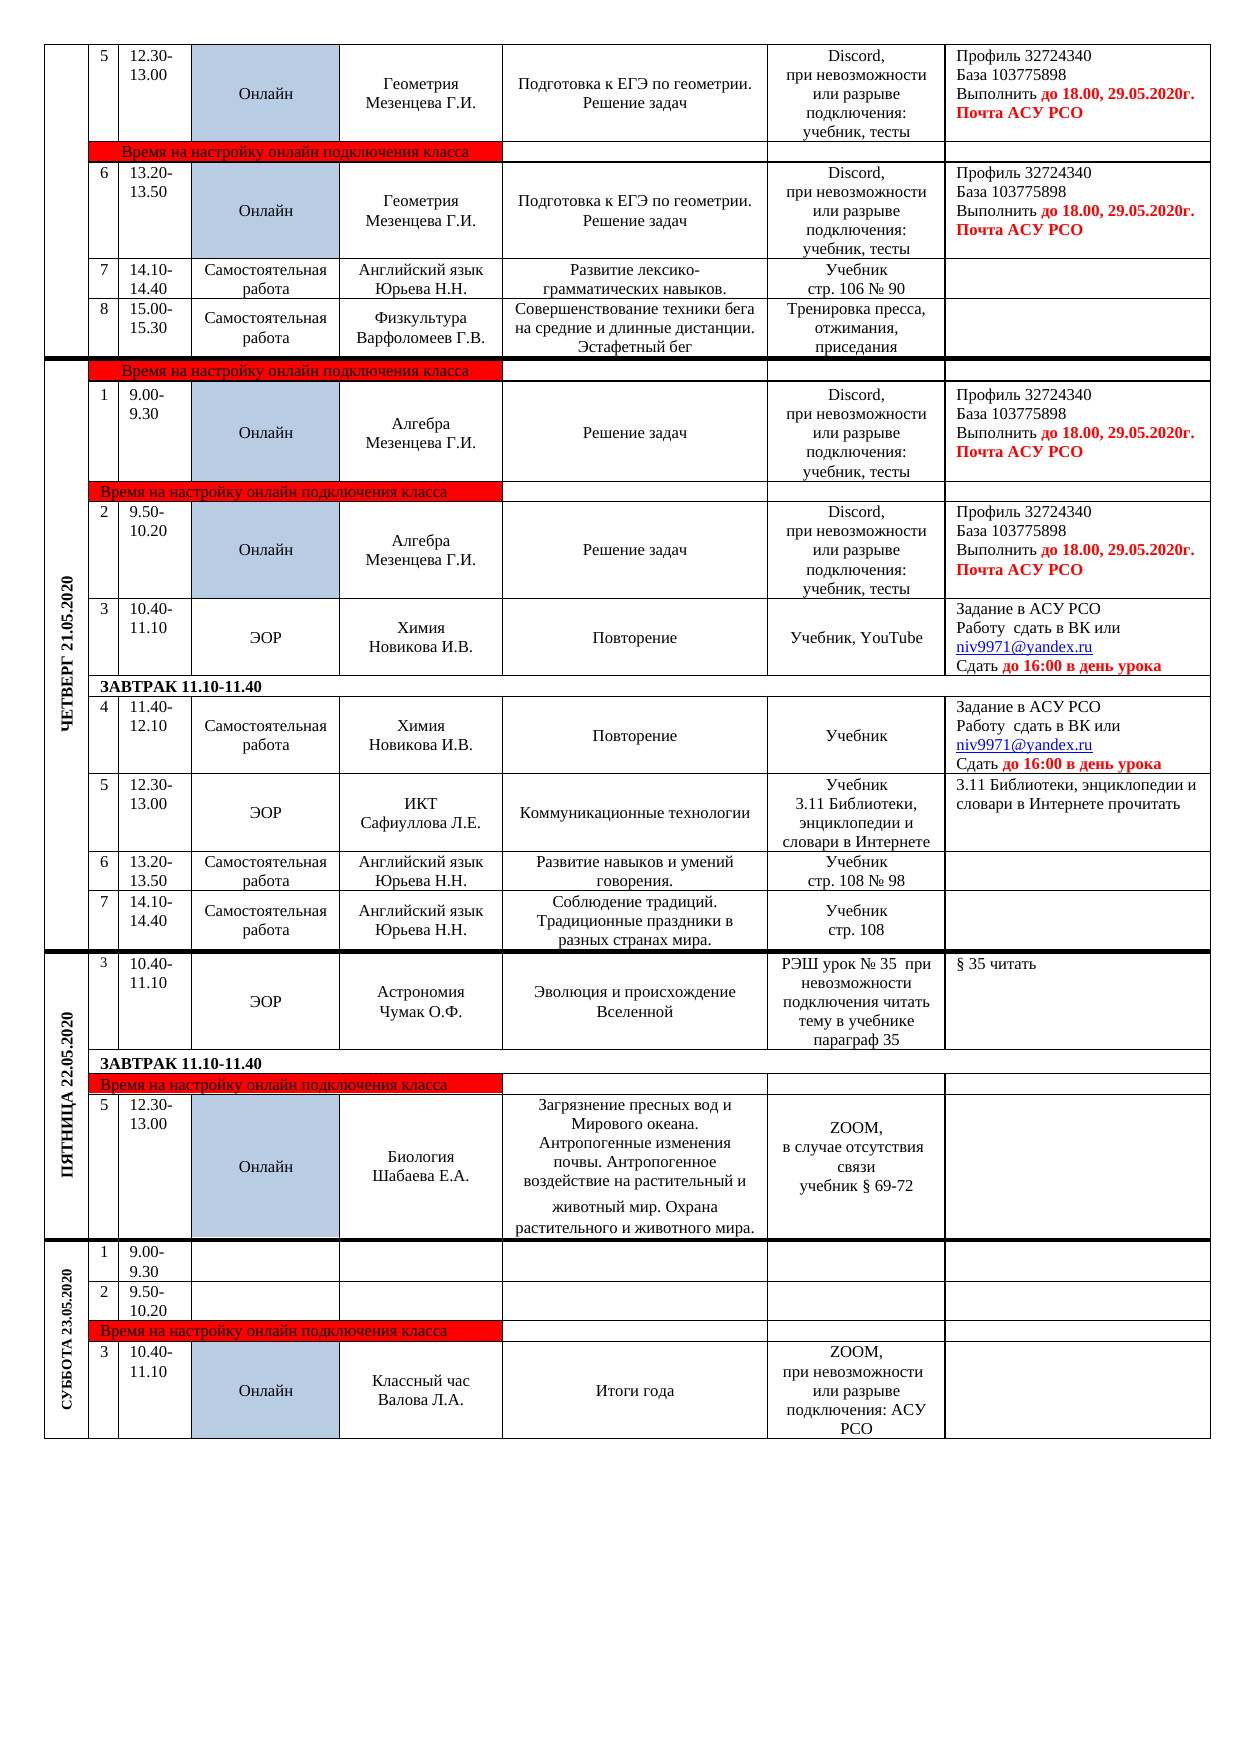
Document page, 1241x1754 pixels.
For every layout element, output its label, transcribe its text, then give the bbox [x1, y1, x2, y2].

table_cell Физкультура Варфоломеев Г.В. [340, 299, 502, 356]
table_cell Английский язык Юрьева Н.Н. [340, 259, 502, 298]
table_cell 3 [89, 1342, 118, 1438]
table_cell ZOOM, при невозможности или разрыве подключения: АСУ РСО [768, 1342, 944, 1438]
table_cell 7 [89, 891, 118, 949]
table_cell 3.11 Библиотеки, энциклопедии и словари в Интернете прочитать [946, 774, 1210, 851]
table_cell 9.50-10.20 [119, 1282, 191, 1320]
table_cell Развитие навыков и умений говорения. [503, 852, 767, 890]
table_cell [768, 1074, 944, 1093]
table_cell Совершенствование техники бега на средние и длинные дистанции. Эстафетный бег [503, 299, 767, 356]
table_cell 13.20-13.50 [119, 852, 191, 890]
table_cell Учебник 3.11 Библиотеки, энциклопедии и словари в Интернете [768, 774, 944, 851]
table_cell Повторение [503, 697, 767, 773]
table_cell Итоги года [503, 1342, 767, 1438]
table_cell [946, 299, 1210, 356]
table_cell [503, 1321, 767, 1341]
table_cell Онлайн [192, 45, 339, 141]
table_cell ИКТ Сафиуллова Л.Е. [340, 774, 502, 851]
table_cell Соблюдение традиций. Традиционные праздники в разных странах мира. [503, 891, 767, 949]
table_cell ЭОР [192, 954, 339, 1049]
table_cell 4 [89, 697, 118, 773]
table_cell [946, 1282, 1210, 1320]
table_cell § 35 читать [946, 954, 1210, 1049]
table_cell Задание в АСУ РСО Работу сдать в ВК или niv9971@yandex.ru Сдать до 16:00 в день урока [946, 697, 1210, 773]
table_cell Самостоятельная работа [192, 299, 339, 356]
table_cell 9.00-9.30 [119, 382, 191, 481]
table_cell Развитие лексико-грамматических навыков. [503, 259, 767, 298]
table_cell Discord, при невозможности или разрыве подключения: учебник, тесты [768, 502, 944, 598]
table_cell РЭШ урок № 35 при невозможности подключения читать тему в учебнике параграф 35 [768, 954, 944, 1049]
table_cell 5 [89, 774, 118, 851]
table_cell 7 [89, 259, 118, 298]
table_cell Учебник стр. 106 № 90 [768, 259, 944, 298]
table_cell Решение задач [503, 382, 767, 481]
table_cell Английский язык Юрьева Н.Н. [340, 852, 502, 890]
table_cell Учебник [768, 697, 944, 773]
table_cell 9.00-9.30 [119, 1242, 191, 1281]
table_cell [768, 361, 944, 380]
table_cell 10.40-11.10 [119, 1342, 191, 1438]
table_cell Discord, при невозможности или разрыве подключения: учебник, тесты [768, 45, 944, 141]
table_cell [503, 361, 767, 380]
table_cell [946, 891, 1210, 949]
table_cell 10.40-11.10 [119, 954, 191, 1049]
table_cell СУББОТА 23.05.2020 [45, 1242, 88, 1438]
table_cell 13.20-13.50 [119, 163, 191, 258]
table_cell Повторение [503, 599, 767, 675]
table_cell Discord, при невозможности или разрыве подключения: учебник, тесты [768, 382, 944, 481]
table_cell [768, 142, 944, 161]
table_cell 5 [89, 1095, 118, 1237]
table_cell ЭОР [192, 599, 339, 675]
table_cell [503, 1074, 767, 1093]
table_cell Онлайн [192, 163, 339, 258]
table_cell Подготовка к ЕГЭ по геометрии. Решение задач [503, 45, 767, 141]
table_cell ЗАВТРАК 11.10-11.40 [89, 1050, 1210, 1073]
table_cell 14.10-14.40 [119, 891, 191, 949]
table_cell Эволюция и происхождение Вселенной [503, 954, 767, 1049]
table_cell [946, 1095, 1210, 1237]
table_cell [503, 1242, 767, 1281]
table_cell Самостоятельная работа [192, 891, 339, 949]
table_cell Онлайн [192, 1342, 339, 1438]
table_cell [192, 1282, 339, 1320]
table_cell Время на настройку онлайн подключения класса [89, 142, 502, 161]
table_cell 15.00-15.30 [119, 299, 191, 356]
table_cell [503, 142, 767, 161]
table_cell 11.40-12.10 [119, 697, 191, 773]
table_cell [946, 142, 1210, 161]
table_cell 2 [89, 1282, 118, 1320]
table_cell Задание в АСУ РСО Работу сдать в ВК или niv9971@yandex.ru Сдать до 16:00 в день урока [946, 599, 1210, 675]
table_cell ЧЕТВЕРГ 21.05.2020 [45, 361, 88, 949]
table_cell [946, 1074, 1210, 1093]
table_cell 12.30-13.00 [119, 774, 191, 851]
table_cell 12.30-13.00 [119, 45, 191, 141]
table_cell 6 [89, 163, 118, 258]
table_cell Загрязнение пресных вод и Мирового океана. Антропогенные изменения почвы. Антропогенное воздействие на растительный и животный мир. Охрана растительного и животного мира. [503, 1095, 767, 1237]
table_cell 3 [89, 954, 118, 1049]
table_cell Алгебра Мезенцева Г.И. [340, 502, 502, 598]
table_cell Учебник, YouTube [768, 599, 944, 675]
table_cell Самостоятельная работа [192, 697, 339, 773]
table_cell [768, 1321, 944, 1341]
table_cell 12.30-13.00 [119, 1095, 191, 1237]
table_cell Учебник стр. 108 [768, 891, 944, 949]
table_cell [192, 1242, 339, 1281]
table_cell [503, 1282, 767, 1320]
table_cell Коммуникационные технологии [503, 774, 767, 851]
table_cell Профиль 32724340 База 103775898 Выполнить до 18.00, 29.05.2020г. Почта АСУ РСО [946, 382, 1210, 481]
table_cell Геометрия Мезенцева Г.И. [340, 45, 502, 141]
table_cell [946, 1321, 1210, 1341]
table_cell [946, 1342, 1210, 1438]
table_cell [946, 1242, 1210, 1281]
table_cell ЭОР [192, 774, 339, 851]
table_cell Онлайн [192, 502, 339, 598]
table_cell 3 [89, 599, 118, 675]
table_cell 10.40-11.10 [119, 599, 191, 675]
table_cell [340, 1282, 502, 1320]
table_cell [946, 361, 1210, 380]
table_cell ZOOM, в случае отсутствия связи учебник § 69-72 [768, 1095, 944, 1237]
table_cell 8 [89, 299, 118, 356]
table_cell ЗАВТРАК 11.10-11.40 [89, 676, 1210, 696]
table_cell Химия Новикова И.В. [340, 599, 502, 675]
table_cell Самостоятельная работа [192, 259, 339, 298]
table_cell 1 [89, 382, 118, 481]
table_cell Время на настройку онлайн подключения класса [89, 361, 502, 380]
table_cell 6 [89, 852, 118, 890]
table_cell 14.10-14.40 [119, 259, 191, 298]
table_cell Время на настройку онлайн подключения класса [89, 1074, 502, 1093]
table_cell Решение задач [503, 502, 767, 598]
table_cell [768, 1242, 944, 1281]
table_cell 9.50-10.20 [119, 502, 191, 598]
table_cell Время на настройку онлайн подключения класса [89, 1321, 502, 1341]
table_cell Алгебра Мезенцева Г.И. [340, 382, 502, 481]
table_cell Подготовка к ЕГЭ по геометрии. Решение задач [503, 163, 767, 258]
table_cell Астрономия Чумак О.Ф. [340, 954, 502, 1049]
table_cell [340, 1242, 502, 1281]
table_cell [768, 1282, 944, 1320]
table_cell [503, 482, 767, 501]
table_cell Химия Новикова И.В. [340, 697, 502, 773]
table_cell Профиль 32724340 База 103775898 Выполнить до 18.00, 29.05.2020г. Почта АСУ РСО [946, 163, 1210, 258]
table_cell [946, 259, 1210, 298]
table_cell Discord, при невозможности или разрыве подключения: учебник, тесты [768, 163, 944, 258]
table_cell 2 [89, 502, 118, 598]
table_cell Время на настройку онлайн подключения класса [89, 482, 502, 501]
table_cell ПЯТНИЦА 22.05.2020 [45, 954, 88, 1237]
table_cell Тренировка пресса, отжимания, приседания [768, 299, 944, 356]
table_cell Онлайн [192, 382, 339, 481]
table_cell Английский язык Юрьева Н.Н. [340, 891, 502, 949]
table_cell Профиль 32724340 База 103775898 Выполнить до 18.00, 29.05.2020г. Почта АСУ РСО [946, 502, 1210, 598]
table_cell [946, 852, 1210, 890]
table_cell Биология Шабаева Е.А. [340, 1095, 502, 1237]
table_cell Профиль 32724340 База 103775898 Выполнить до 18.00, 29.05.2020г. Почта АСУ РСО [946, 45, 1210, 141]
table_cell Геометрия Мезенцева Г.И. [340, 163, 502, 258]
table_cell [946, 482, 1210, 501]
table_cell Онлайн [192, 1095, 339, 1237]
table_cell Учебник стр. 108 № 98 [768, 852, 944, 890]
table_cell 5 [89, 45, 118, 141]
table_cell Самостоятельная работа [192, 852, 339, 890]
table_cell Классный час Валова Л.А. [340, 1342, 502, 1438]
table_cell [768, 482, 944, 501]
table_cell 1 [89, 1242, 118, 1281]
